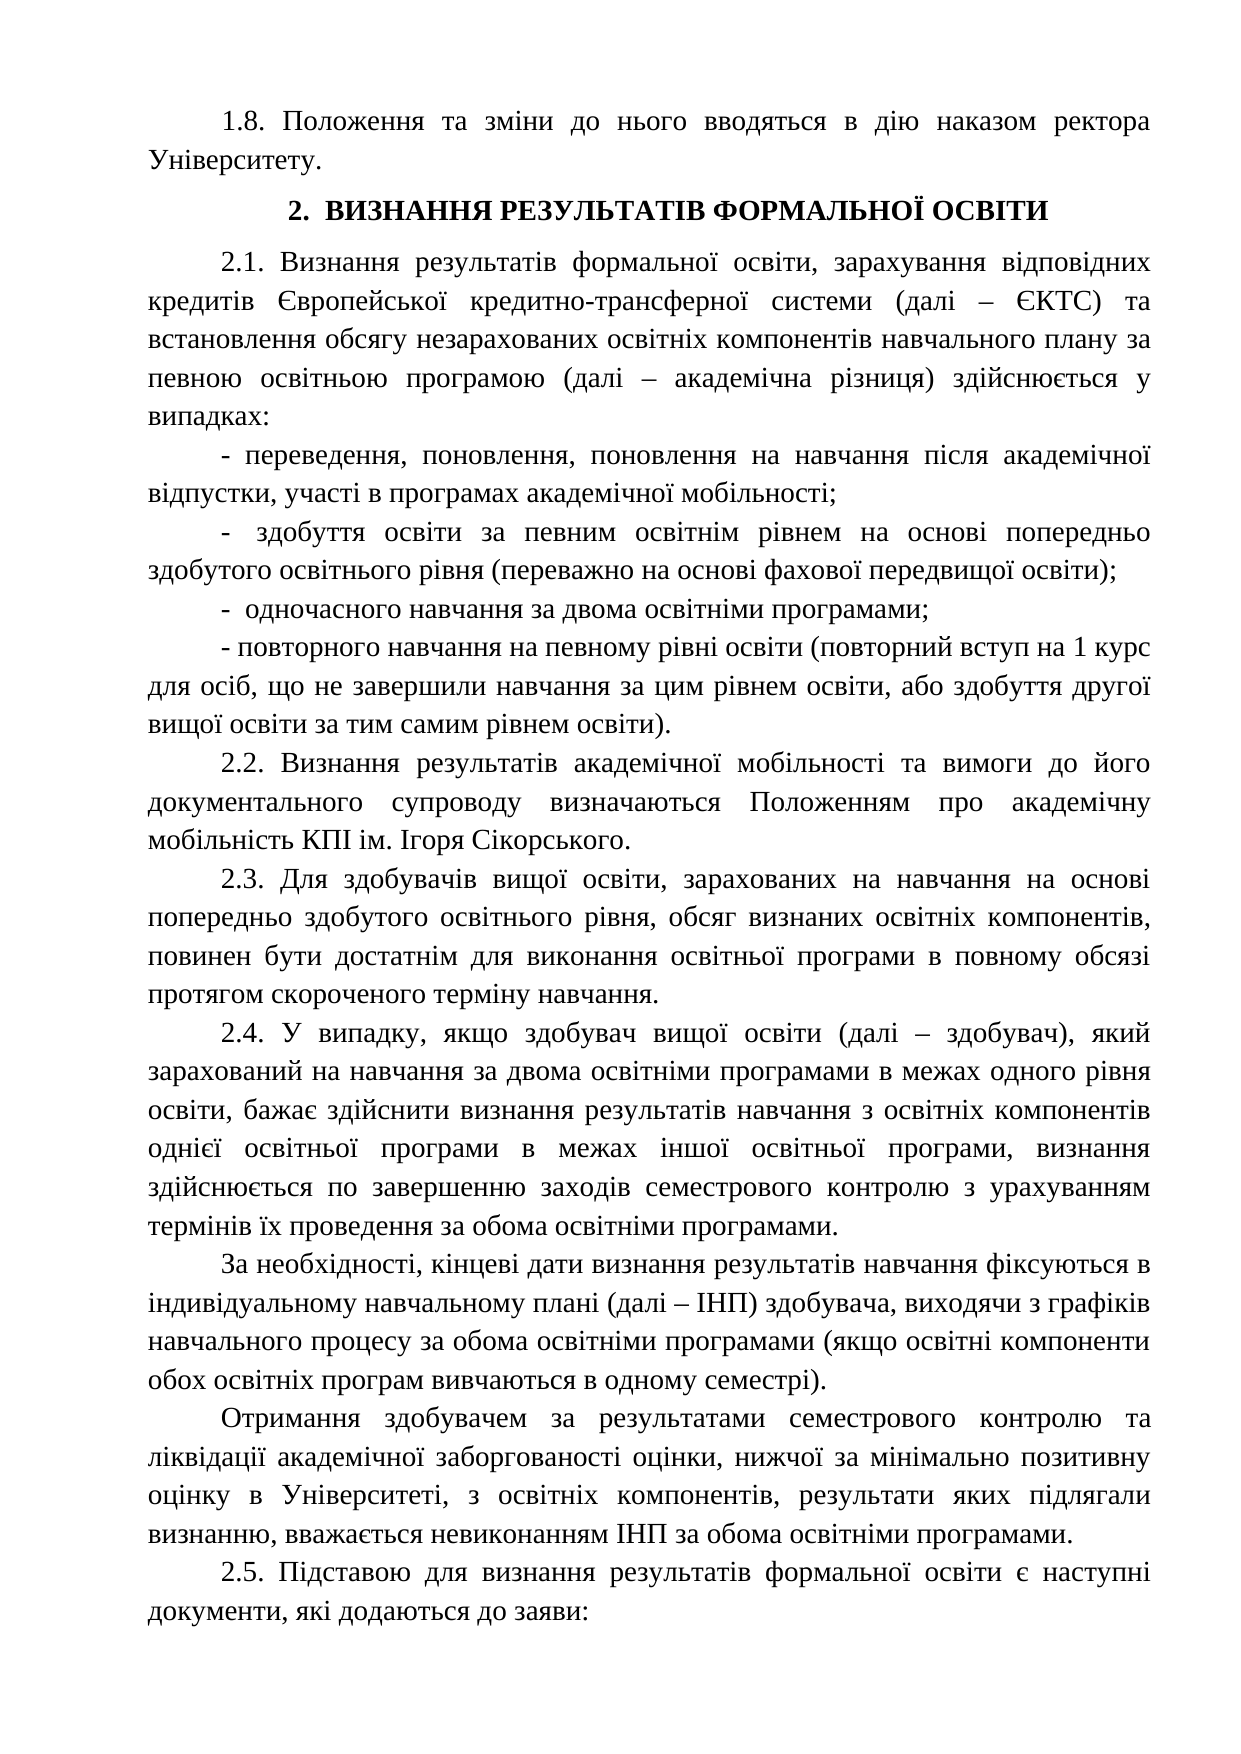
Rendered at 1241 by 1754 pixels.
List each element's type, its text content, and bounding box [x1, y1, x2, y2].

text Отримання здобувачем за результатами семестрового контролю та ліквідації академічної заборгованості оцінки, нижчої за мінімально позитивну оцінку в Університеті, з освітніх компонентів, результати яких підлягали визнанню, вважається невиконанням ІНП за обома освітніми програмами. [148, 1400, 1152, 1549]
text За необхідності, кінцеві дати визнання результатів навчання фіксуються в індивідуальному навчальному плані (далі – ІНП) здобувача, виходячи з графіків навчального процесу за обома освітніми програмами (якщо освітні компоненти обох освітніх програм вивчаються в одному семестрі). [148, 1246, 1152, 1395]
text 2.3. Для здобувачів вищої освіти, зарахованих на навчання на основі попередньо здобутого освітнього рівня, обсяг визнаних освітніх компонентів, повинен бути достатнім для виконання освітньої програми в повному обсязі протягом скороченого терміну навчання. [148, 861, 1152, 1010]
text 2.2. Визнання результатів академічної мобільності та вимоги до його документального супроводу визначаються Положенням про академічну мобільність КПІ ім. Ігоря Сікорського. [148, 745, 1152, 856]
text 2.5. Підставою для визнання результатів формальної освіти є наступні документи, які додаються до заяви: [148, 1554, 1152, 1627]
text 2.4. У випадку, якщо здобувач вищої освіти (далі – здобувач), який зарахований на навчання за двома освітніми програмами в межах одного рівня освіти, бажає здійснити визнання результатів навчання з освітніх компонентів однієї освітньої програми в межах іншої освітньої програми, визнання здійснюється по завершенню заходів семестрового контролю з урахуванням термінів їх проведення за обома освітніми програмами. [148, 1015, 1152, 1241]
text 2.1. Визнання результатів формальної освіти, зарахування відповідних кредитів Європейської кредитно-трансферної системи (далі – ЄКТС) та встановлення обсягу незарахованих освітніх компонентів навчального плану за певною освітньою програмою (далі – академічна різниця) здійснюється у випадках: [148, 244, 1152, 432]
list ВИЗНАННЯ РЕЗУЛЬТАТІВ ФОРМАЛЬНОЇ ОСВІТИ [185, 193, 1152, 227]
text - переведення, поновлення, поновлення на навчання після академічної відпустки, участі в програмах академічної мобільності; [148, 437, 1152, 509]
text - здобуття освіти за певним освітнім рівнем на основі попередньо здобутого освітнього рівня (переважно на основі фахової передвищої освіти); [148, 514, 1152, 586]
text 1.8. Положення та зміни до нього вводяться в дію наказом ректора Університету. [148, 103, 1152, 176]
text - повторного навчання на певному рівні освіти (повторний вступ на 1 курс для осіб, що не завершили навчання за цим рівнем освіти, або здобуття другої вищої освіти за тим самим рівнем освіти). [148, 629, 1152, 740]
text - одночасного навчання за двома освітніми програмами; [148, 591, 1152, 624]
